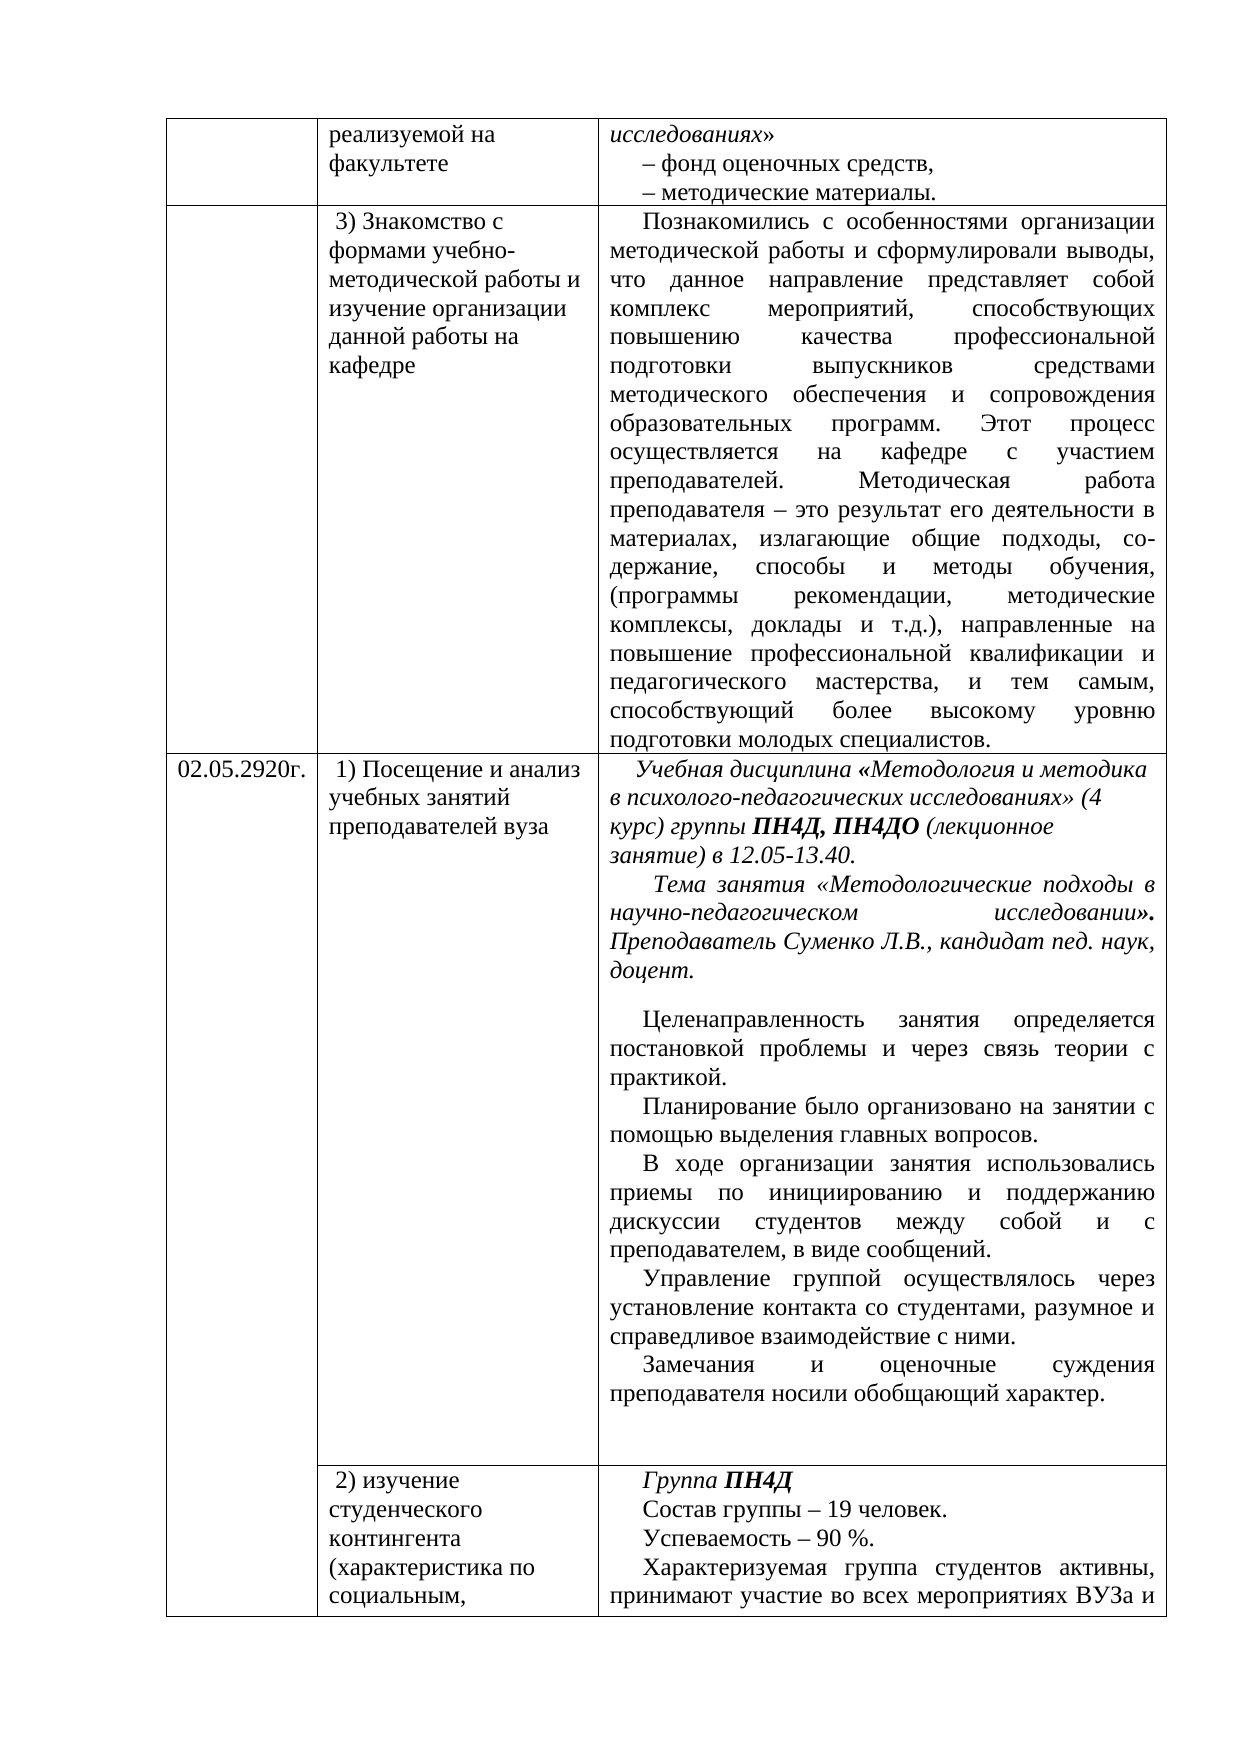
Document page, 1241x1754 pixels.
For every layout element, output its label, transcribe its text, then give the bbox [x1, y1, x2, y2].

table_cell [599, 1466, 1166, 1616]
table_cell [318, 1466, 598, 1616]
table_cell Учебная дисциплина «Методология и методика в психолого-педагогических исследованиях» (4 курс) группы ПН4Д, ПН4ДО (лекционное занятие) в 12.05-13.40. Тема занятия «Методологические подходы в научно-педагогическом исследовании». Преподаватель Суменко Л.В., кандидат пед. наук, доцент. Целенаправленность занятия определяется постановкой проблемы и через связь теории с практикой. Планирование было организовано на занятии с помощью выделения главных вопросов. В ходе организации занятия использовались приемы по инициированию и поддержанию дискуссии студентов между собой и с преподавателем, в виде сообщений. Управление группой осуществлялось через установление контакта со студентами, разумное и справедливое взаимодействие с ними. Замечания и оценочные суждения преподавателя носили обобщающий характер. [599, 754, 1166, 1464]
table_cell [599, 119, 1166, 205]
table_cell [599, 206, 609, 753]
table_cell 02.05.2920г. [167, 754, 317, 1616]
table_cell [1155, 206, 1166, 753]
table_cell 3) Знакомство с формами учебно-методической работы и изучение организации данной работы на кафедре [318, 206, 598, 753]
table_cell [318, 119, 598, 205]
table_cell 1) Посещение и анализ учебных занятий преподавателей вуза [318, 754, 598, 1464]
table_cell [167, 206, 317, 753]
